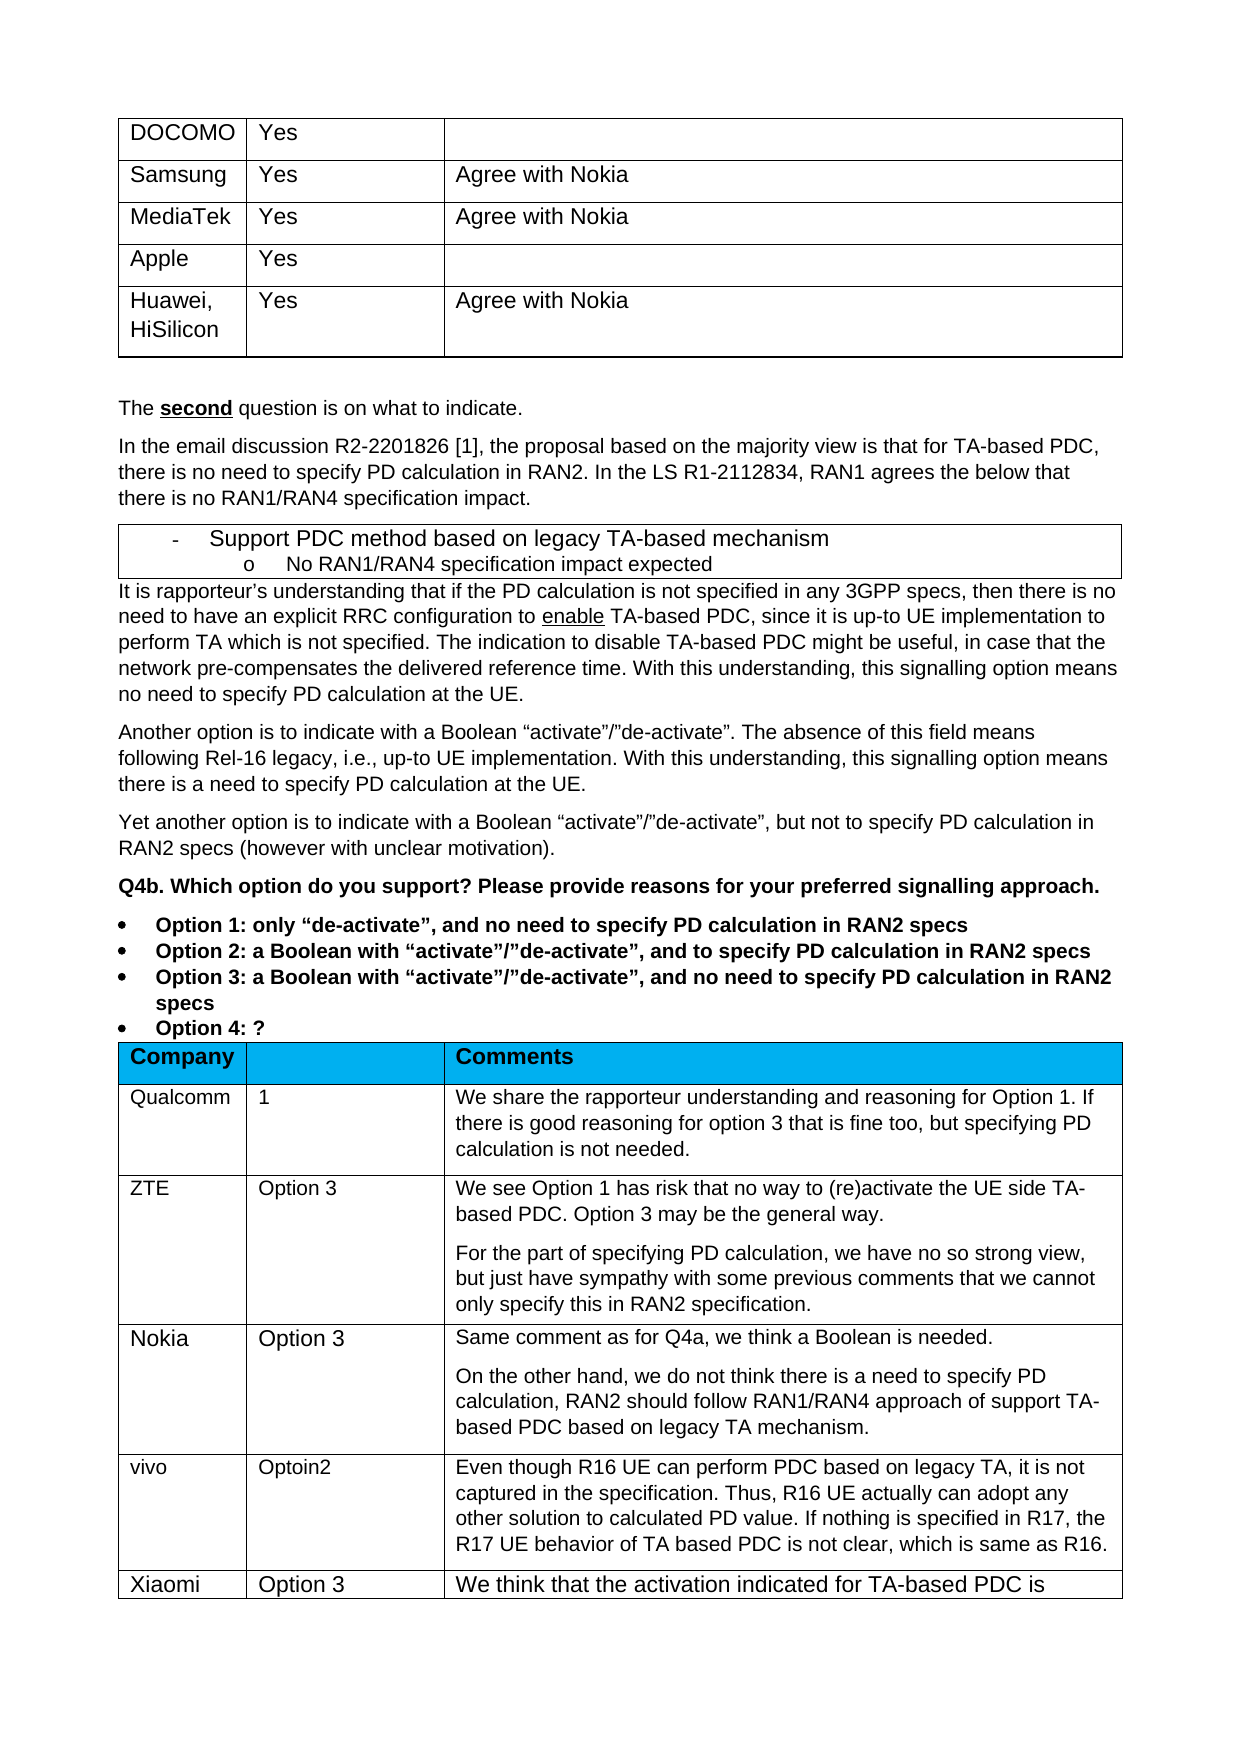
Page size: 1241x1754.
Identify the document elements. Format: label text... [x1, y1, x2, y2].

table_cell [445, 1571, 1122, 1598]
table_cell Option 3 [247, 1325, 444, 1453]
table_cell [445, 119, 1122, 160]
text Another option is to indicate with a Boolean “activate”/”de-activate”. The absence of this field means following Rel-16 legacy, i.e., up-to UE implementation. With this understanding, this signalling option means there is a need to specify PD calculation at the UE. [118, 720, 1122, 796]
table_cell We see Option 1 has risk that no way to (re)activate the UE side TA-based PDC. Option 3 may be the general way. For the part of specifying PD calculation, we have no so strong view, but just have sympathy with some previous comments that we cannot only specify this in RAN2 specification. [445, 1176, 1122, 1324]
table_header Comments [445, 1043, 1122, 1084]
table_cell Nokia [119, 1325, 246, 1453]
table_cell Even though R16 UE can perform PDC based on legacy TA, it is not captured in the specification. Thus, R16 UE actually can adopt any other solution to calculated PD value. If nothing is specified in R17, the R17 UE behavior of TA based PDC is not clear, which is same as R16. [445, 1455, 1122, 1570]
table_header Support PDC method based on legacy TA-based mechanism No RAN1/RAN4 specification impact expected [119, 525, 1121, 577]
table_cell Same comment as for Q4a, we think a Boolean is needed. On the other hand, we do not think there is a need to specify PD calculation, RAN2 should follow RAN1/RAN4 approach of support TA-based PDC based on legacy TA mechanism. [445, 1325, 1122, 1453]
table_cell Qualcomm [119, 1085, 246, 1175]
table_cell MediaTek [119, 203, 246, 244]
list Option 2: a Boolean with “activate”/”de-activate”, and to specify PD calculation in RAN2 specs [118, 938, 1122, 963]
table_cell Yes [247, 203, 444, 244]
table_cell [445, 245, 1122, 286]
table_cell Agree with Nokia [445, 287, 1122, 356]
table_header Company [119, 1043, 246, 1084]
table_cell Samsung [119, 161, 246, 202]
table_cell Yes [247, 161, 444, 202]
table_cell Xiaomi [119, 1571, 246, 1598]
list Option 4: ? [118, 1016, 1122, 1040]
table_cell vivo [119, 1455, 246, 1570]
table_cell Yes [247, 119, 444, 160]
table_cell Option 3 [247, 1176, 444, 1324]
table_cell Optoin2 [247, 1455, 444, 1570]
text Yet another option is to indicate with a Boolean “activate”/”de-activate”, but not to specify PD calculation in RAN2 specs (however with unclear motivation). [118, 810, 1122, 860]
table_cell Apple [119, 245, 246, 286]
table_cell Yes [247, 287, 444, 356]
list Option 3: a Boolean with “activate”/”de-activate”, and no need to specify PD calculation in RAN2 specs [118, 964, 1122, 1014]
text The second question is on what to indicate. [118, 396, 1122, 420]
table_cell ZTE [119, 1176, 246, 1324]
table_cell Agree with Nokia [445, 203, 1122, 244]
table_cell Huawei, HiSilicon [119, 287, 246, 356]
table_cell DOCOMO [119, 119, 246, 160]
table_cell Option 3 [247, 1571, 444, 1598]
text It is rapporteur’s understanding that if the PD calculation is not specified in any 3GPP specs, then there is no need to have an explicit RRC configuration to enable TA-based PDC, since it is up-to UE implementation to perform TA which is not specified. The indication to disable TA-based PDC might be useful, in case that the network pre-compensates the delivered reference time. With this understanding, this signalling option means no need to specify PD calculation at the UE. [118, 579, 1122, 706]
table_cell Agree with Nokia [445, 161, 1122, 202]
table_cell 1 [247, 1085, 444, 1175]
text In the email discussion R2-2201826 [1], the proposal based on the majority view is that for TA-based PDC, there is no need to specify PD calculation in RAN2. In the LS R1-2112834, RAN1 agrees the below that there is no RAN1/RAN4 specification impact. [118, 434, 1122, 510]
text Q4b. Which option do you support? Please provide reasons for your preferred signalling approach. [118, 874, 1122, 898]
list Option 1: only “de-activate”, and no need to specify PD calculation in RAN2 specs [118, 913, 1122, 937]
table_header [247, 1043, 444, 1084]
table_cell Yes [247, 245, 444, 286]
table_cell We share the rapporteur understanding and reasoning for Option 1. If there is good reasoning for option 3 that is fine too, but specifying PD calculation is not needed. [445, 1085, 1122, 1175]
